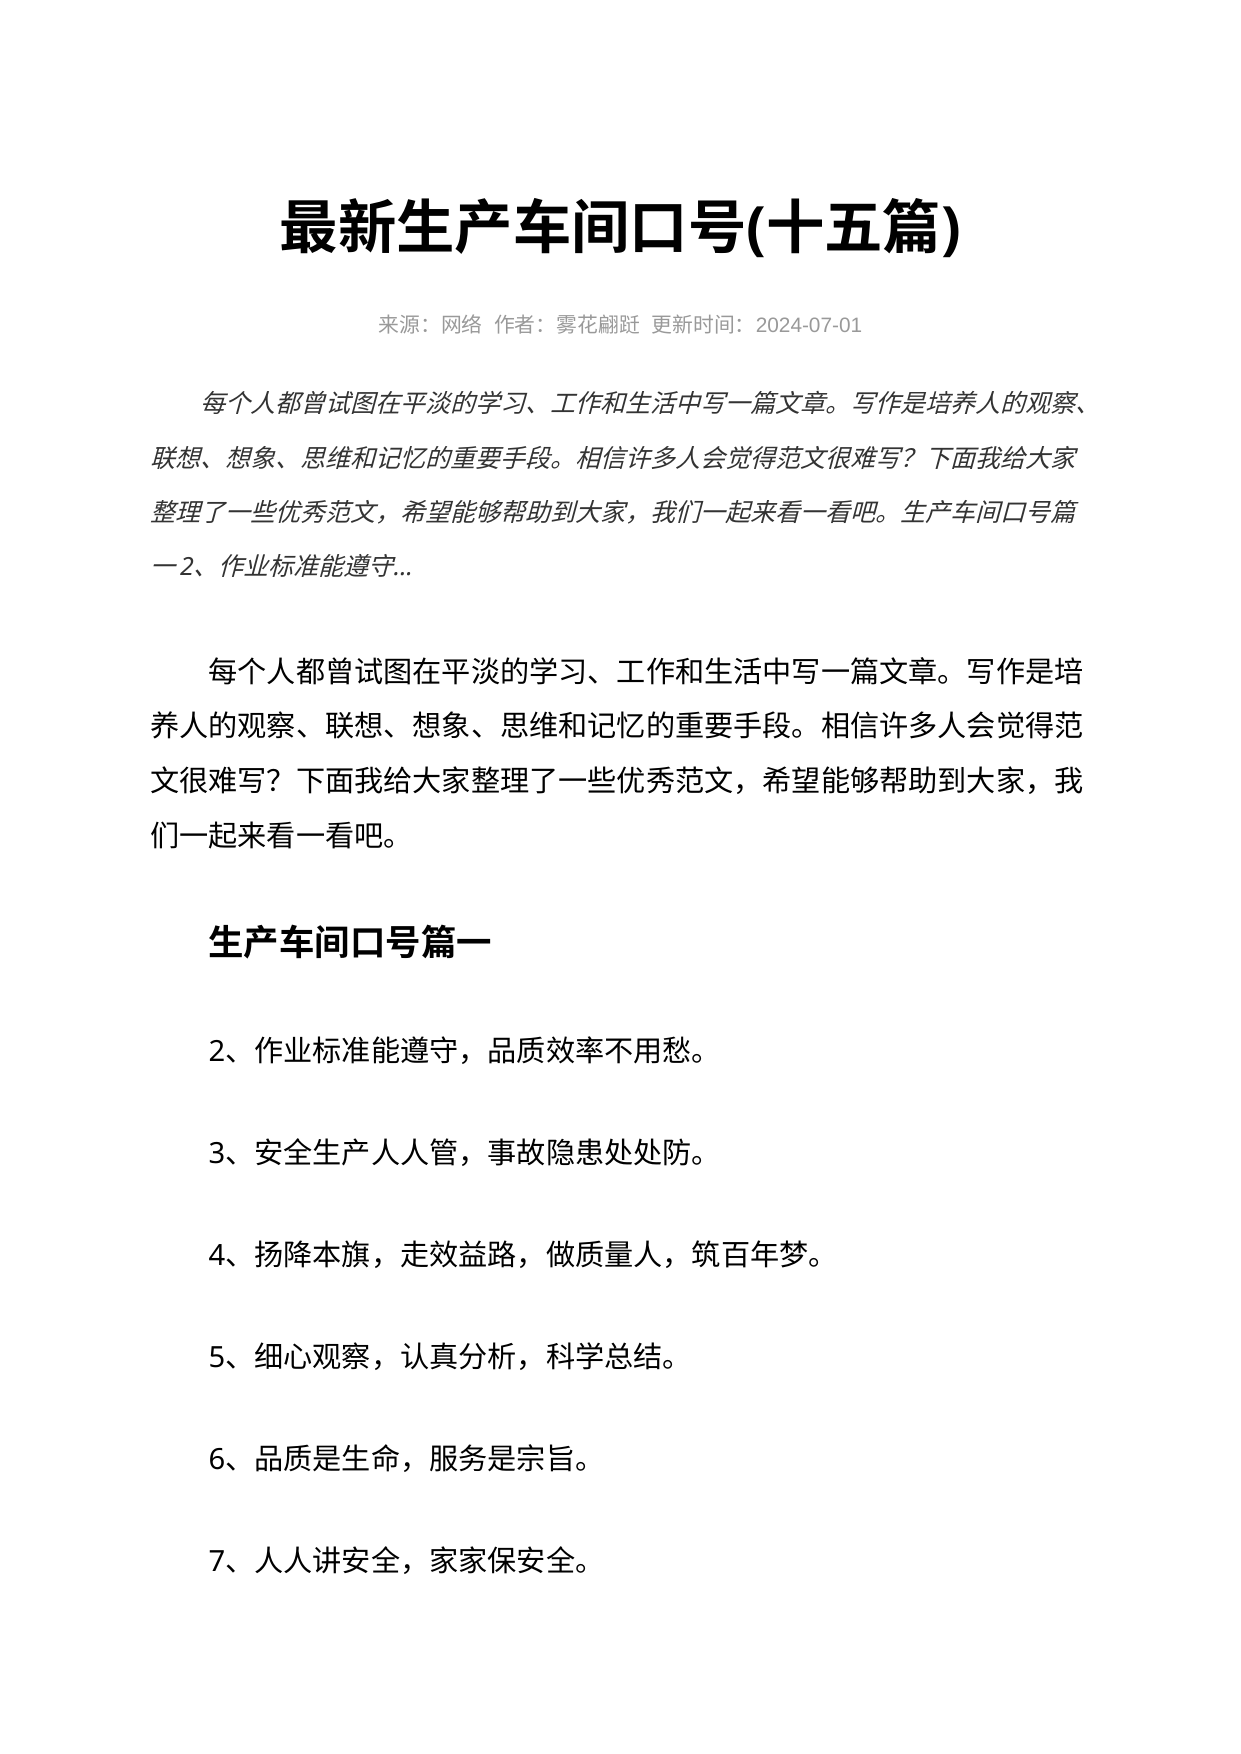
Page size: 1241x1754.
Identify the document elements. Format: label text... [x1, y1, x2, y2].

subtitle 最新生产车间口号(十五篇) [150, 181, 1090, 266]
text 4、扬降本旗，走效益路，做质量人，筑百年梦。 [150, 1232, 1090, 1274]
text 6、品质是生命，服务是宗旨。 [150, 1436, 1090, 1478]
text 来源：网络 作者：雾花翩跹 更新时间：2024-07-01 [150, 313, 1090, 337]
text 2、作业标准能遵守，品质效率不用愁。 [150, 1028, 1090, 1070]
text 5、细心观察，认真分析，科学总结。 [150, 1334, 1090, 1376]
text 生产车间口号篇一 [150, 914, 1090, 966]
text 7、人人讲安全，家家保安全。 [150, 1538, 1090, 1580]
text 每个人都曾试图在平淡的学习、工作和生活中写一篇文章。写作是培养人的观察、联想、想象、思维和记忆的重要手段。相信许多人会觉得范文很难写？下面我给大家整理了一些优秀范文，希望能够帮助到大家，我们一起来看一看吧。生产车间口号篇一2、作业标准能遵守... [150, 384, 1090, 583]
text 3、安全生产人人管，事故隐患处处防。 [150, 1130, 1090, 1172]
text 每个人都曾试图在平淡的学习、工作和生活中写一篇文章。写作是培养人的观察、联想、想象、思维和记忆的重要手段。相信许多人会觉得范文很难写？下面我给大家整理了一些优秀范文，希望能够帮助到大家，我们一起来看一看吧。 [150, 648, 1090, 855]
